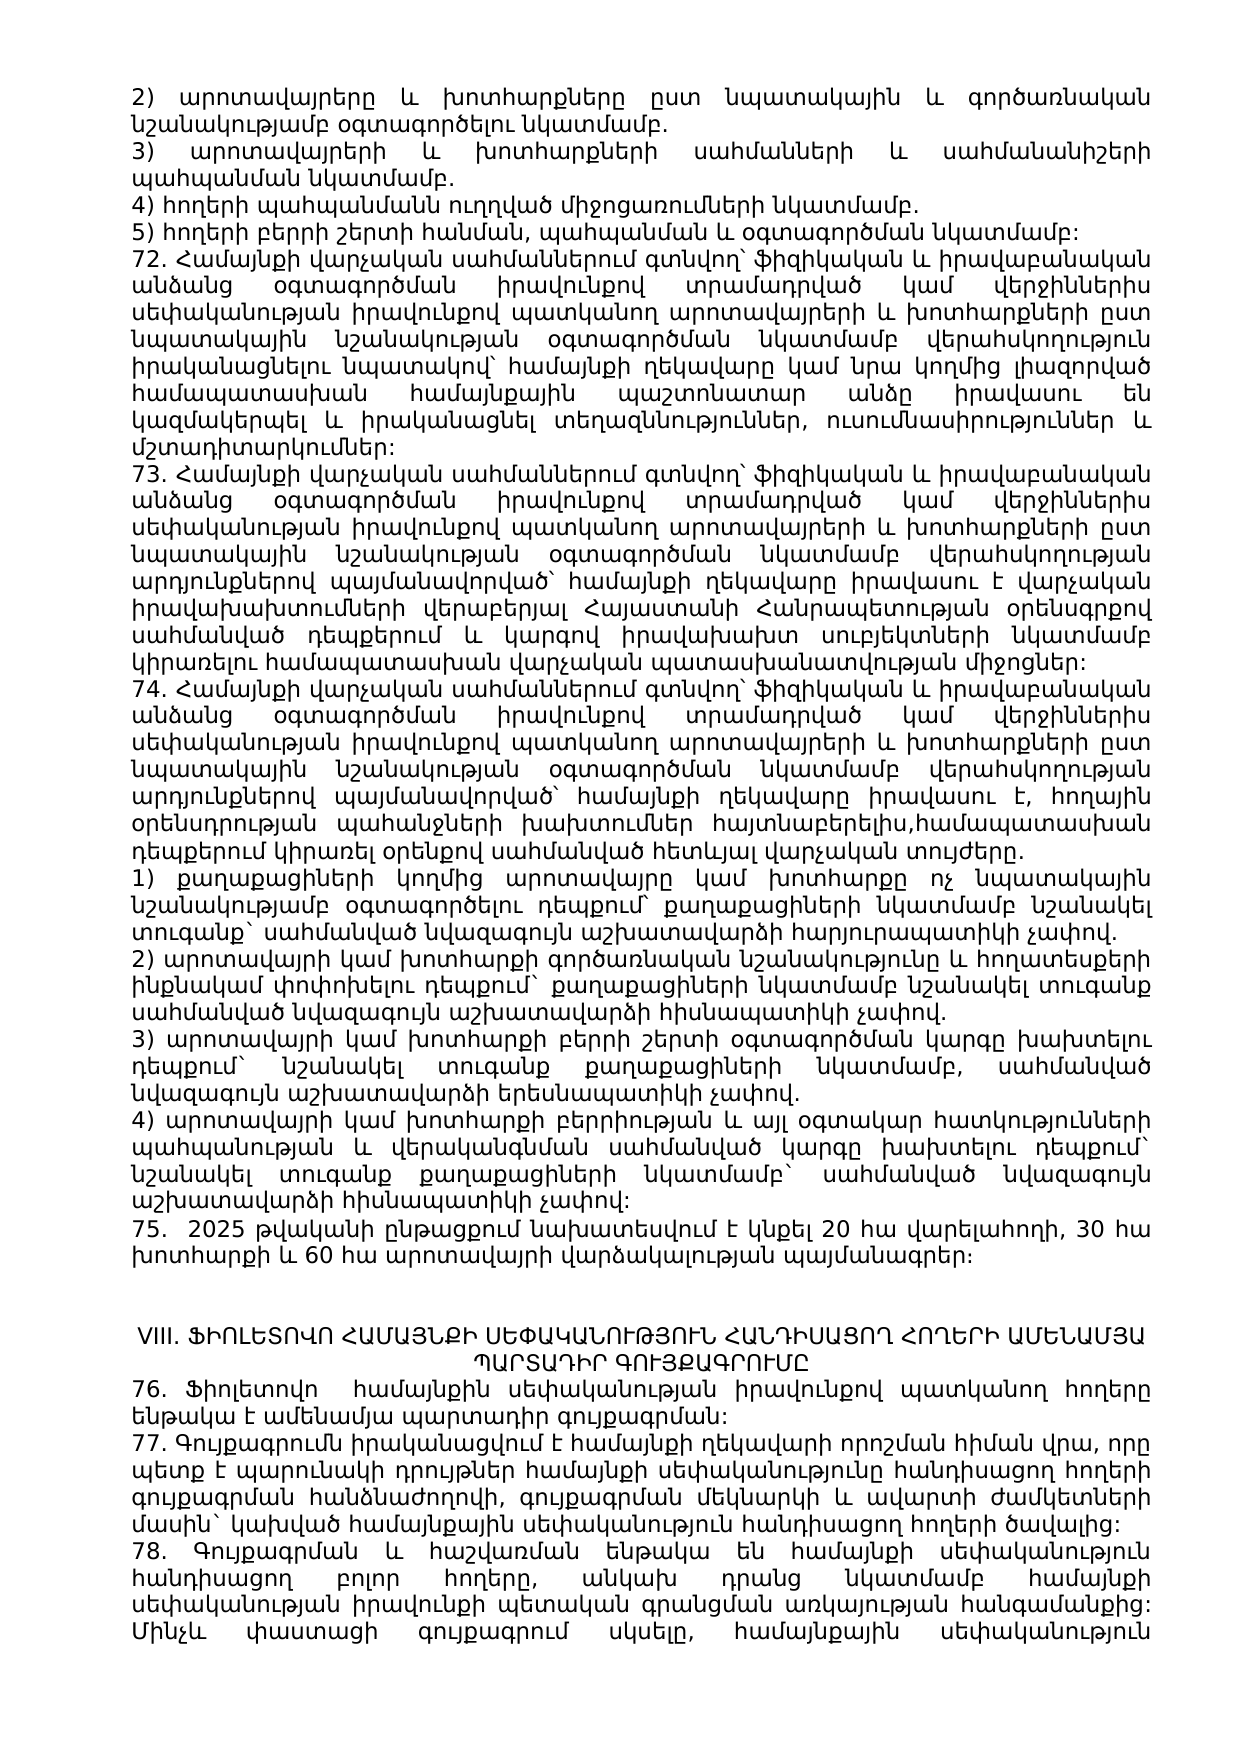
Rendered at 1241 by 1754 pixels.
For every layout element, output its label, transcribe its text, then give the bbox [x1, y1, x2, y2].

text 4) արոտավայրի կամ խոտհարքի բերրիության և այլ օգտակար հատկությունների պահպանության և վերականգնման սահմանված կարգը խախտելու դեպքում` նշանակել տուգանք քաղաքացիների նկատմամբ` սահմանված նվազագույն աշխատավարձի հիսնապատիկի չափով: [131, 1107, 1152, 1214]
text 2) արոտավայրերը և խոտհարքները ըստ նպատակային և գործառնական նշանակությամբ օգտագործելու նկատմամբ. [131, 84, 1152, 138]
text 76. Ֆիոլետովո համայնքին սեփականության իրավունքով պատկանող հողերը ենթակա է ամենամյա պարտադիր գույքագրման: [131, 1376, 1152, 1430]
text 5) հողերի բերրի շերտի հանման, պահպանման և օգտագործման նկատմամբ: [131, 219, 1152, 246]
text VIII. ՖԻՈԼԵՏՈՎՈ ՀԱՄԱՅՆՔԻ ՍԵՓԱԿԱՆՈՒԹՅՈՒՆ ՀԱՆԴԻՍԱՑՈՂ ՀՈՂԵՐԻ ԱՄԵՆԱՄՅԱ ՊԱՐՏԱԴԻՐ ԳՈՒՅՔԱԳՐՈՒՄԸ [131, 1323, 1152, 1376]
text 2) արոտավայրի կամ խոտհարքի գործառնական նշանակությունը և հողատեսքերի ինքնակամ փոփոխելու դեպքում` քաղաքացիների նկատմամբ նշանակել տուգանք սահմանված նվազագույն աշխատավարձի հիսնապատիկի չափով. [131, 946, 1152, 1026]
text 1) քաղաքացիների կողմից արոտավայրը կամ խոտհարքը ոչ նպատակային նշանակությամբ օգտագործելու դեպքում՝ քաղաքացիների նկատմամբ նշանակել տուգանք` սահմանված նվազագույն աշխատավարձի հարյուրապատիկի չափով. [131, 865, 1152, 946]
text 3) արոտավայրի կամ խոտհարքի բերրի շերտի օգտագործման կարգը խախտելու դեպքում` նշանակել տուգանք քաղաքացիների նկատմամբ, սահմանված նվազագույն աշխատավարձի երեսնապատիկի չափով. [131, 1026, 1152, 1107]
text 75․ 2025 թվականի ընթացքում նախատեսվում է կնքել 20 հա վարելահողի, 30 հա խոտհարքի և 60 հա արոտավայրի վարձակալության պայմանագրեր։ [131, 1214, 1152, 1269]
text 72. Համայնքի վարչական սահմաններում գտնվող՝ ֆիզիկական և իրավաբանական անձանց օգտագործման իրավունքով տրամադրված կամ վերջիններիս սեփականության իրավունքով պատկանող արոտավայրերի և խոտհարքների ըստ նպատակային նշանակության օգտագործման նկատմամբ վերահսկողություն իրականացնելու նպատակով՝ համայնքի ղեկավարը կամ նրա կողմից լիազորված համապատասխան համայնքային պաշտոնատար անձը իրավասու են կազմակերպել և իրականացնել տեղազննություններ, ուսումնասիրություններ և մշտադիտարկումներ: [131, 246, 1152, 461]
text 73. Համայնքի վարչական սահմաններում գտնվող՝ ֆիզիկական և իրավաբանական անձանց օգտագործման իրավունքով տրամադրված կամ վերջիններիս սեփականության իրավունքով պատկանող արոտավայրերի և խոտհարքների ըստ նպատակային նշանակության օգտագործման նկատմամբ վերահսկողության արդյունքներով պայմանավորված՝ համայնքի ղեկավարը իրավասու է վարչական իրավախախտումների վերաբերյալ Հայաստանի Հանրապետության օրենսգրքով սահմանված դեպքերում և կարգով իրավախախտ սուբյեկտների նկատմամբ կիրառելու համապատասխան վարչական պատասխանատվության միջոցներ: [131, 461, 1152, 676]
text 3) արոտավայրերի և խոտհարքների սահմանների և սահմանանիշերի պահպանման նկատմամբ. [131, 138, 1152, 192]
text 77. Գույքագրումն իրականացվում է համայնքի ղեկավարի որոշման հիման վրա, որը պետք է պարունակի դրույթներ համայնքի սեփականությունը հանդիսացող հողերի գույքագրման հանձնաժողովի, գույքագրման մեկնարկի և ավարտի ժամկետների մասին` կախված համայնքային սեփականություն հանդիսացող հողերի ծավալից: [131, 1430, 1152, 1538]
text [131, 1538, 1152, 1645]
text 74. Համայնքի վարչական սահմաններում գտնվող՝ ֆիզիկական և իրավաբանական անձանց օգտագործման իրավունքով տրամադրված կամ վերջիններիս սեփականության իրավունքով պատկանող արոտավայրերի և խոտհարքների ըստ նպատակային նշանակության օգտագործման նկատմամբ վերահսկողության արդյունքներով պայմանավորված՝ համայնքի ղեկավարը իրավասու է, հողային օրենսդրության պահանջների խախտումներ հայտնաբերելիս,համապատասխան դեպքերում կիրառել օրենքով սահմանված հետևյալ վարչական տույժերը․ [131, 676, 1152, 865]
text 4) հողերի պահպանմանն ուղղված միջոցառումների նկատմամբ. [131, 192, 1152, 219]
